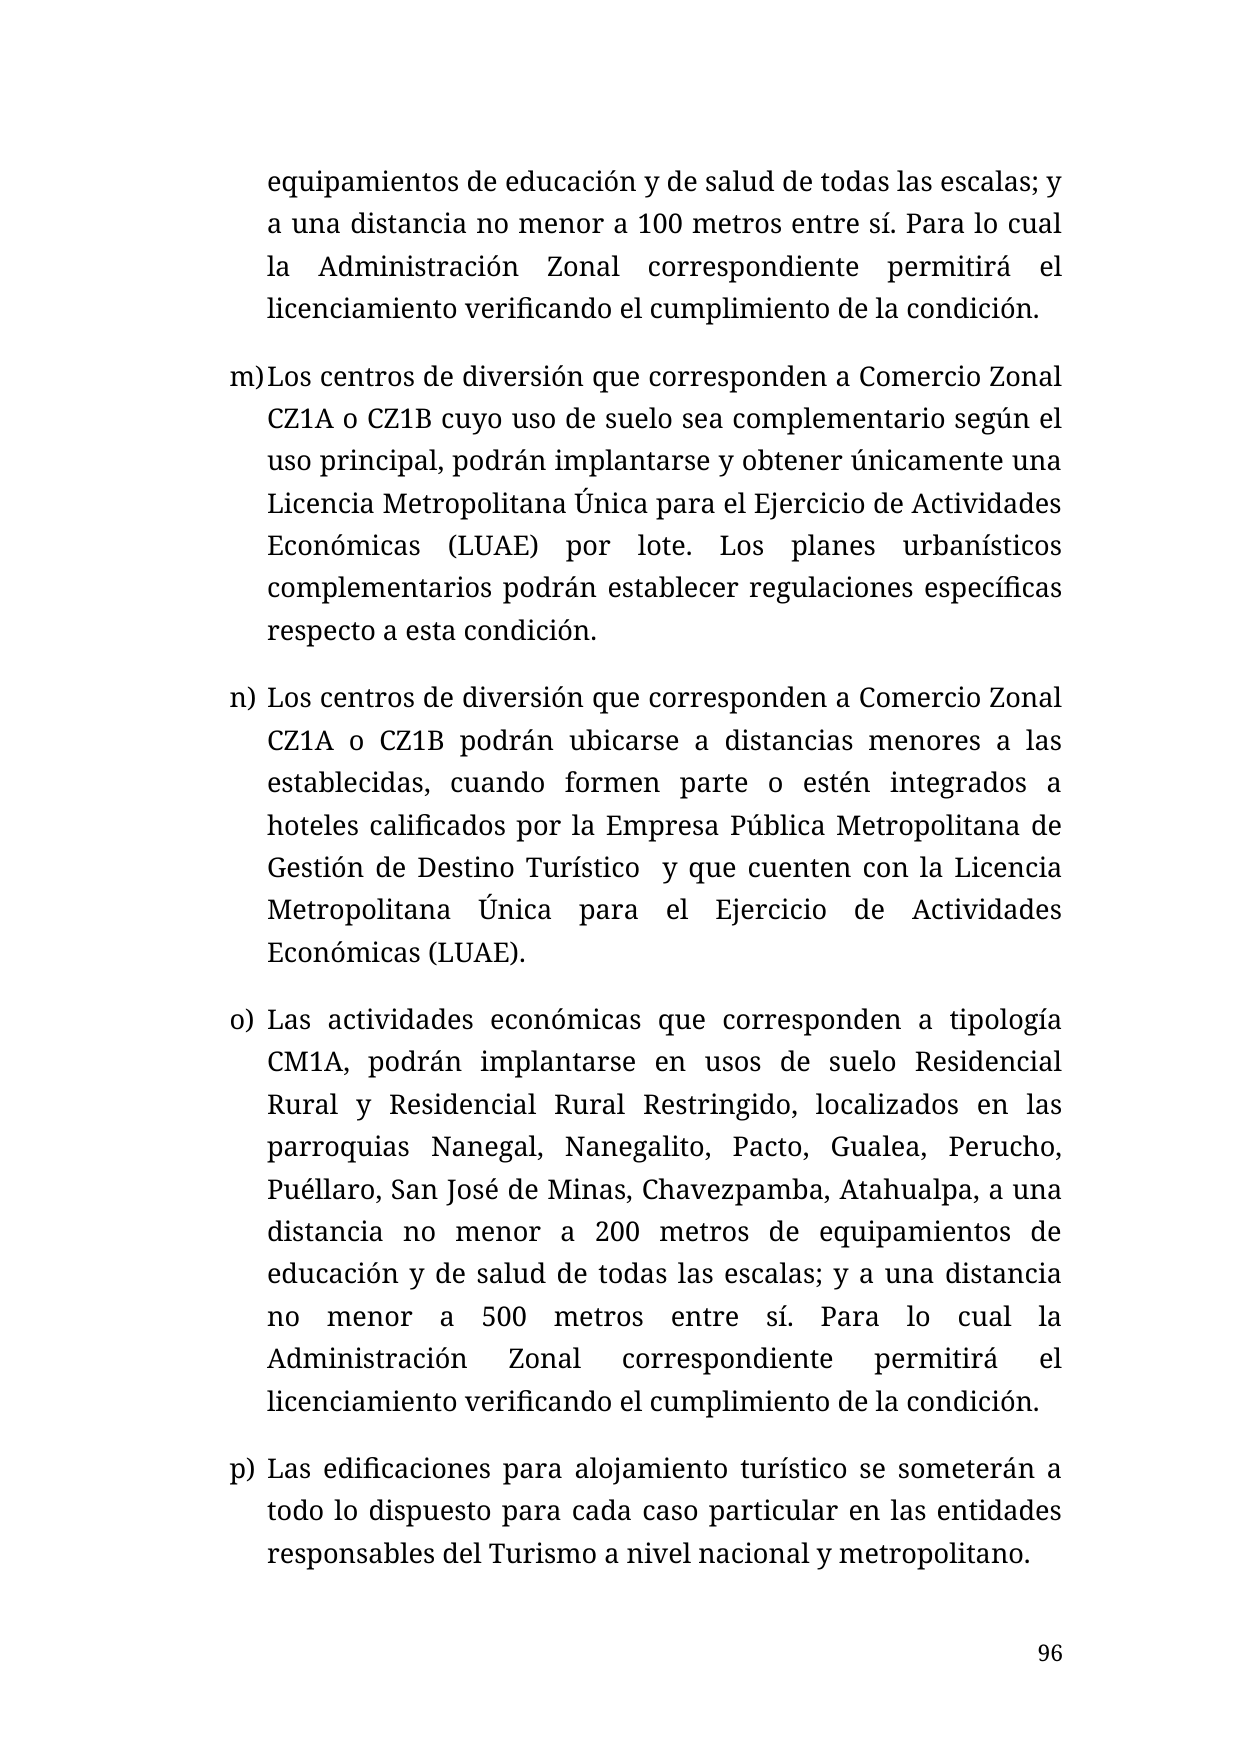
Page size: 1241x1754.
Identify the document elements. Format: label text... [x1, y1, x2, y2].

list Las actividades económicas que corresponden a tipología CM1A, podrán implantarse en usos de suelo Residencial Rural y Residencial Rural Restringido, localizados en las parroquias Nanegal, Nanegalito, Pacto, Gualea, Perucho, Puéllaro, San José de Minas, Chavezpamba, Atahualpa, a una distancia no menor a 200 metros de equipamientos de educación y de salud de todas las escalas; y a una distancia no menor a 500 metros entre sí. Para lo cual la Administración Zonal correspondiente permitirá el licenciamiento verificando el cumplimiento de la condición. [229, 1001, 1063, 1419]
list Los centros de diversión que corresponden a Comercio Zonal CZ1A o CZ1B cuyo uso de suelo sea complementario según el uso principal, podrán implantarse y obtener únicamente una Licencia Metropolitana Única para el Ejercicio de Actividades Económicas (LUAE) por lote. Los planes urbanísticos complementarios podrán establecer regulaciones específicas respecto a esta condición. [229, 357, 1063, 648]
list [229, 162, 1063, 326]
list Los centros de diversión que corresponden a Comercio Zonal CZ1A o CZ1B podrán ubicarse a distancias menores a las establecidas, cuando formen parte o estén integrados a hoteles calificados por la Empresa Pública Metropolitana de Gestión de Destino Turístico y que cuenten con la Licencia Metropolitana Única para el Ejercicio de Actividades Económicas (LUAE). [229, 679, 1063, 970]
list Las edificaciones para alojamiento turístico se someterán a todo lo dispuesto para cada caso particular en las entidades responsables del Turismo a nivel nacional y metropolitano. [229, 1449, 1063, 1571]
